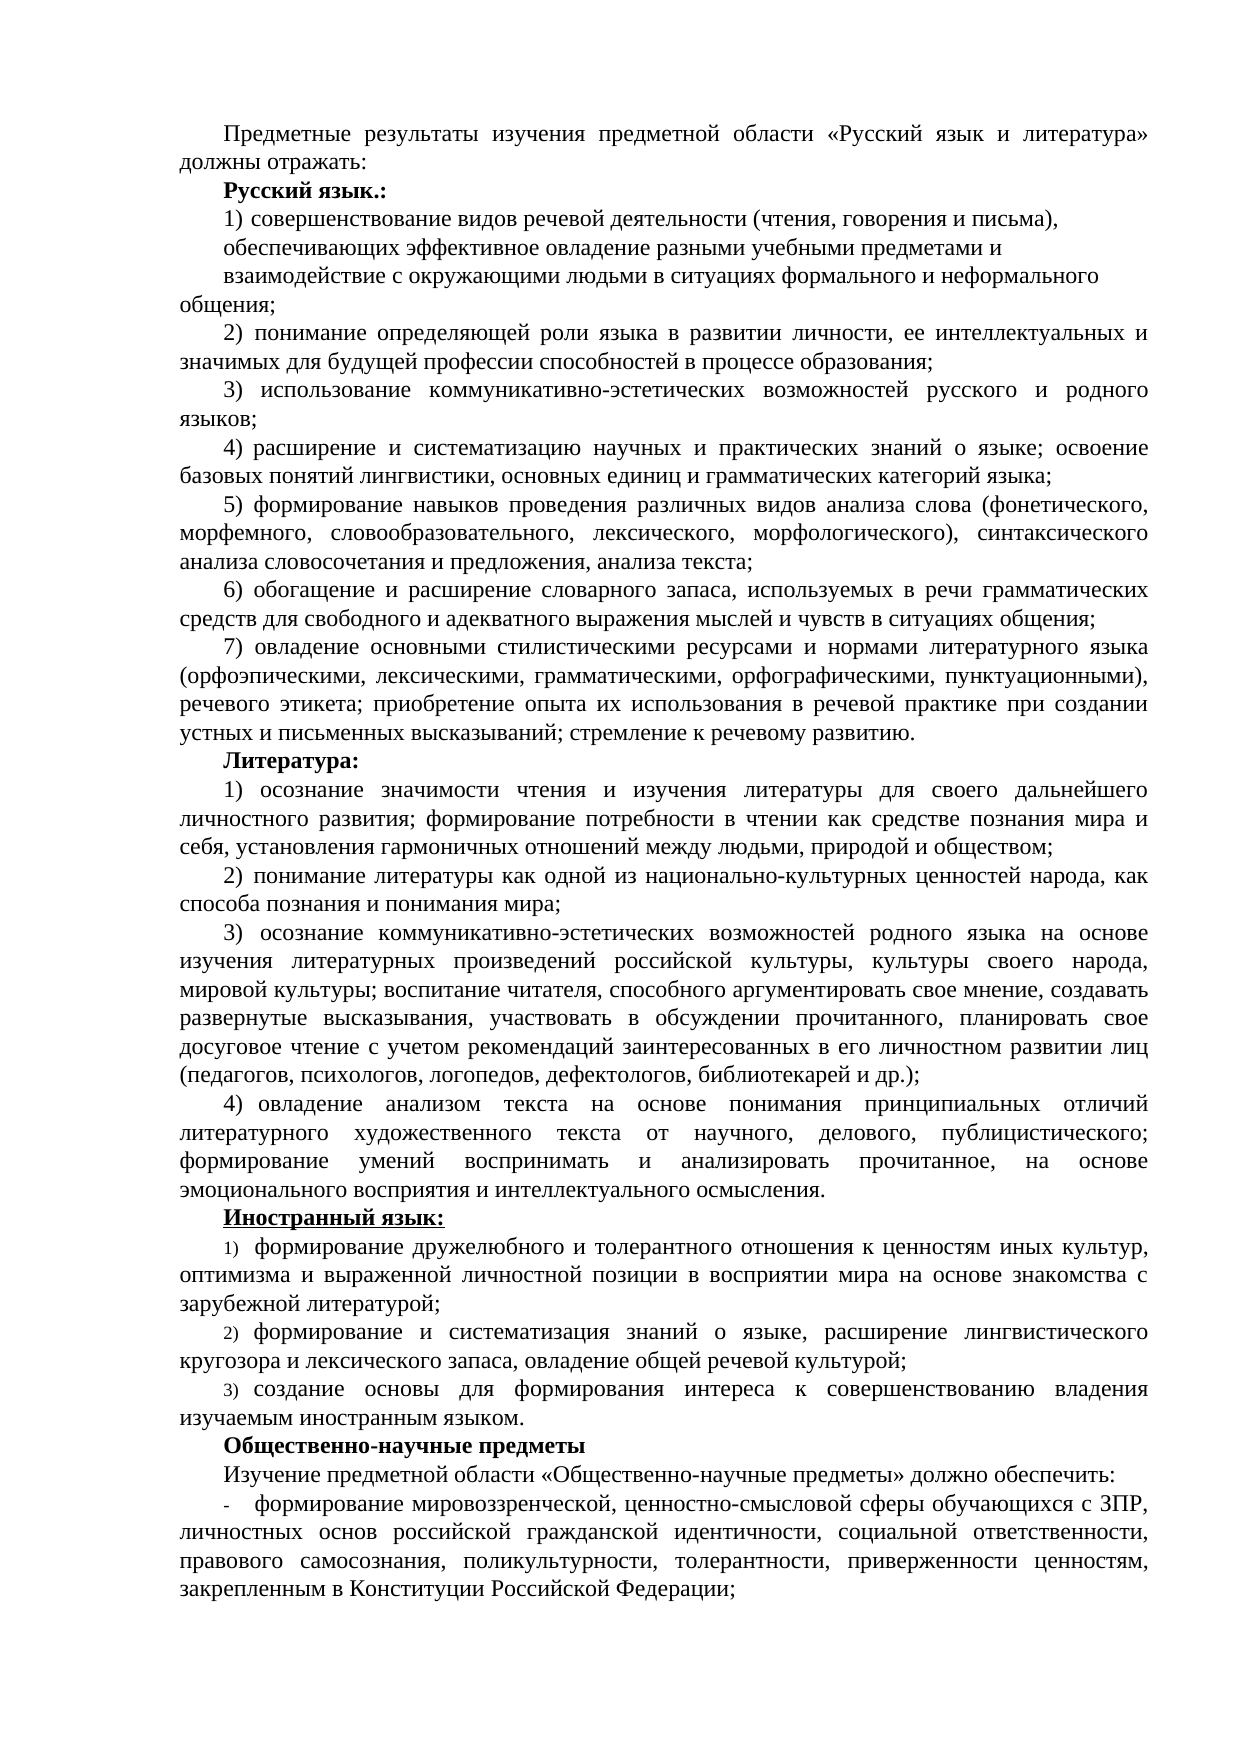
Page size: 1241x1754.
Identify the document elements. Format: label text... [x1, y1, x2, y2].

list совершенствование видов речевой деятельности (чтения, говорения и письма), [179, 204, 1152, 232]
list овладение основными стилистическими ресурсами и нормами литературного языка (орфоэпическими, лексическими, грамматическими, орфографическими, пунктуационными), речевого этикета; приобретение опыта их использования в речевой практике при создании устных и письменных высказываний; стремление к речевому развитию. [179, 632, 1149, 746]
list овладение анализом текста на основе понимания принципиальных отличий литературного художественного текста от научного, делового, публицистического; формирование умений воспринимать и анализировать прочитанное, на основе эмоционального восприятия и интеллектуального осмысления. [179, 1088, 1149, 1203]
list формирование и систематизация знаний о языке, расширение лингвистического кругозора и лексического запаса, овладение общей речевой культурой; [179, 1317, 1149, 1374]
text обеспечивающих эффективное овладение разными учебными предметами и [179, 232, 1152, 261]
text 1) осознание значимости чтения и изучения литературы для своего дальнейшего личностного развития; формирование потребности в чтении как средстве познания мира и себя, установления гармоничных отношений между людьми, природой и обществом; [179, 774, 1149, 860]
list понимание литературы как одной из национально-культурных ценностей народа, как способа познания и понимания мира; [179, 860, 1149, 917]
text Предметные результаты изучения предметной области «Русский язык и литература» должны отражать: [179, 118, 1149, 175]
list формирование навыков проведения различных видов анализа слова (фонетического, морфемного, словообразовательного, лексического, морфологического), синтаксического анализа словосочетания и предложения, анализа текста; [179, 489, 1149, 575]
list формирование мировоззренческой, ценностно-смысловой сферы обучающихся с ЗПР, личностных основ российской гражданской идентичности, социальной ответственности, правового самосознания, поликультурности, толерантности, приверженности ценностям, закрепленным в Конституции Российской Федерации; [179, 1488, 1149, 1602]
text взаимодействие с окружающими людьми в ситуациях формального и неформального [179, 261, 1152, 289]
list осознание коммуникативно-эстетических возможностей родного языка на основе изучения литературных произведений российской культуры, культуры своего народа, мировой культуры; воспитание читателя, способного аргументировать свое мнение, создавать развернутые высказывания, участвовать в обсуждении прочитанного, планировать свое досуговое чтение с учетом рекомендаций заинтересованных в его личностном развитии лиц (педагогов, психологов, логопедов, дефектологов, библиотекарей и др.); [179, 917, 1149, 1088]
list расширение и систематизацию научных и практических знаний о языке; освоение базовых понятий лингвистики, основных единиц и грамматических категорий языка; [179, 432, 1149, 489]
text Изучение предметной области «Общественно-научные предметы» должно обеспечить: [179, 1459, 1152, 1488]
list обогащение и расширение словарного запаса, используемых в речи грамматических средств для свободного и адекватного выражения мыслей и чувств в ситуациях общения; [179, 575, 1149, 632]
text Литература: [179, 746, 1152, 774]
list использование коммуникативно-эстетических возможностей русского и родного языков; [179, 375, 1149, 432]
list понимание определяющей роли языка в развитии личности, ее интеллектуальных и значимых для будущей профессии способностей в процессе образования; [179, 318, 1149, 375]
list создание основы для формирования интереса к совершенствованию владения изучаемым иностранным языком. [179, 1374, 1149, 1431]
text Русский язык.: [179, 175, 1152, 204]
text Иностранный язык: [179, 1203, 1152, 1231]
text общения; [179, 289, 1152, 318]
list формирование дружелюбного и толерантного отношения к ценностям иных культур, оптимизма и выраженной личностной позиции в восприятии мира на основе знакомства с зарубежной литературой; [179, 1231, 1149, 1317]
text Общественно-научные предметы [179, 1431, 1152, 1459]
